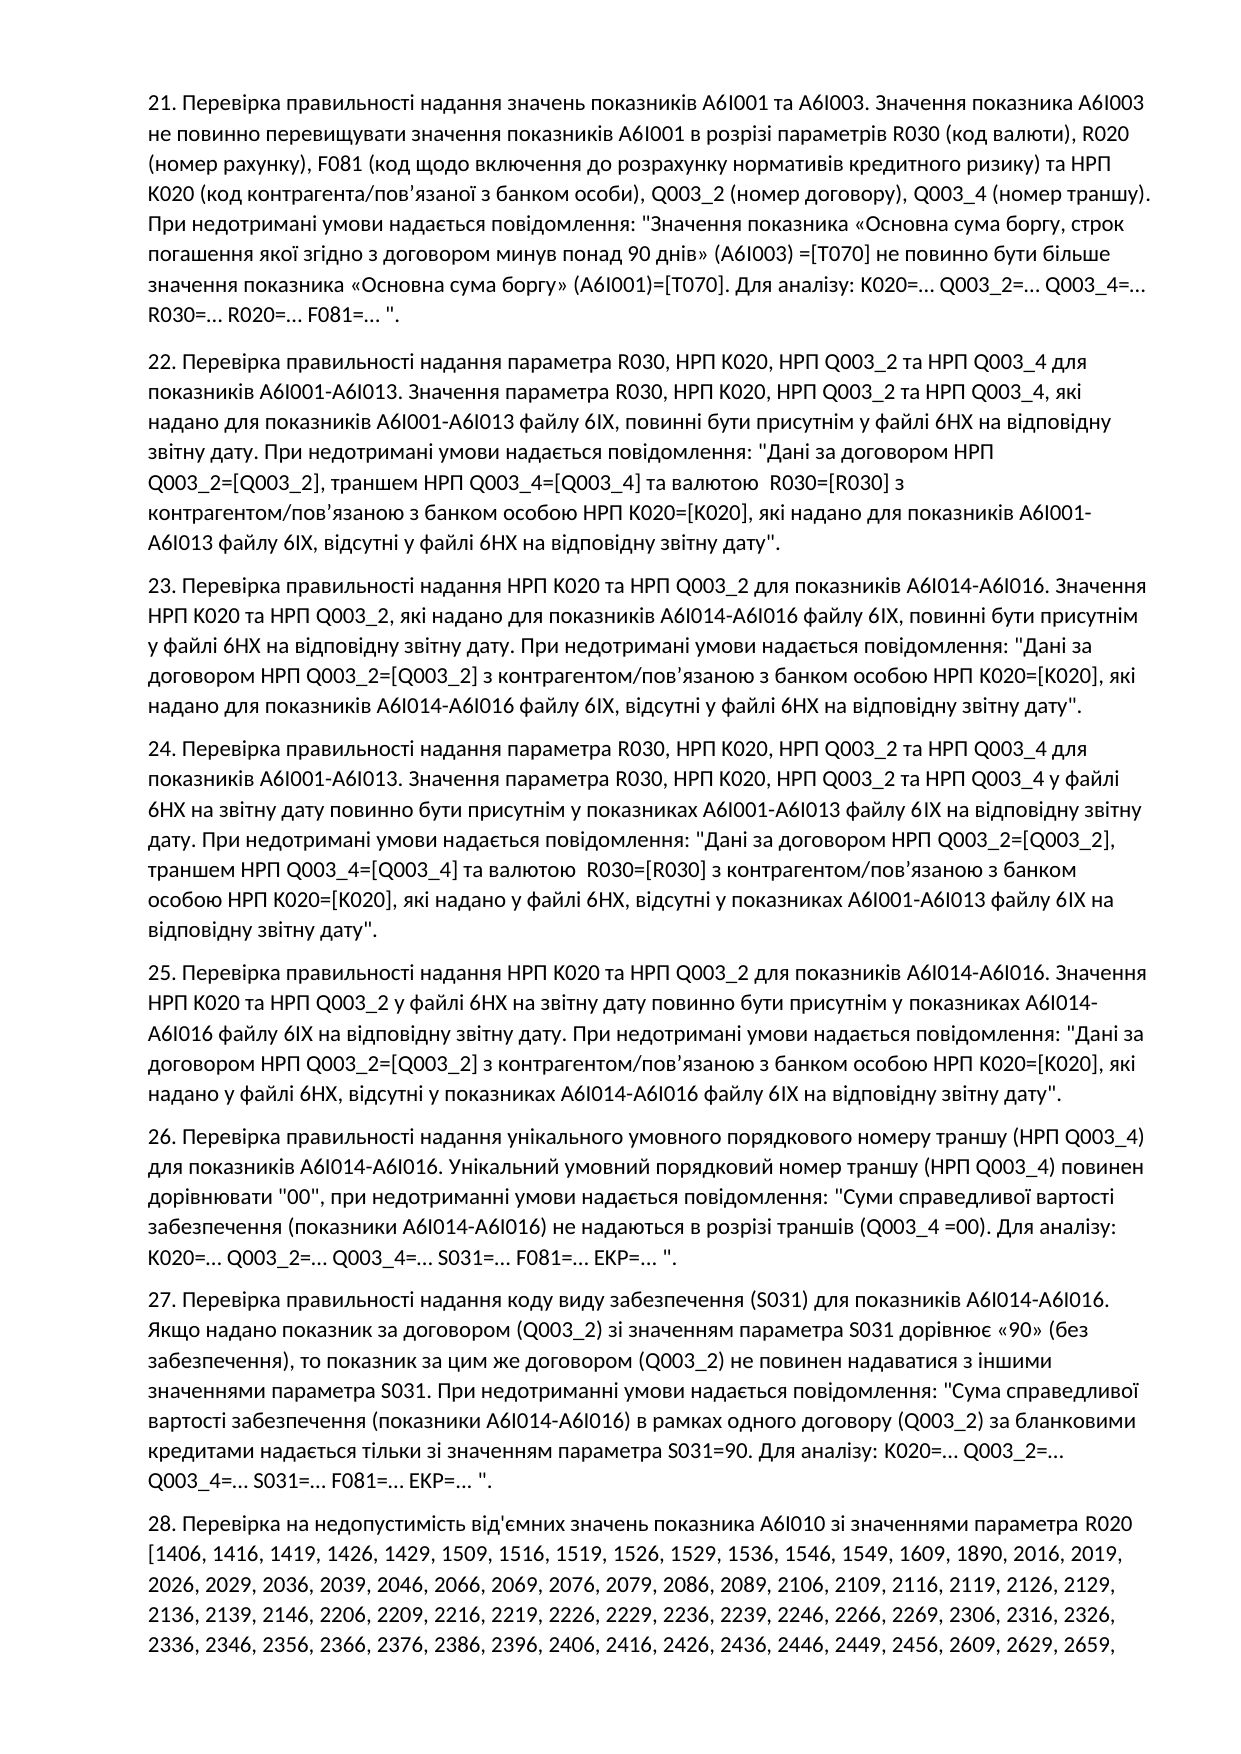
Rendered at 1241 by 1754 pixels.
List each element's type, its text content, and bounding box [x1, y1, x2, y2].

text 25. Перевірка правильності надання НРП K020 та НРП Q003_2 для показників A6I014-A6I016. Значення НРП K020 та НРП Q003_2 у файлі 6HX на звітну дату повинно бути присутнім у показниках A6I014-A6I016 файлу 6IX на відповідну звітну дату. При недотримані умови надається повідомлення: "Дані за договором НРП Q003_2=[Q003_2] з контрагентом/пов’язаною з банком особою НРП K020=[K020], які надано у файлі 6HX, відсутні у показниках A6I014-A6I016 файлу 6IX на відповідну звітну дату". [148, 958, 1152, 1107]
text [148, 1509, 1152, 1658]
text 23. Перевірка правильності надання НРП K020 та НРП Q003_2 для показників A6I014-A6I016. Значення НРП K020 та НРП Q003_2, які надано для показників A6I014-A6I016 файлу 6IX, повинні бути присутнім у файлі 6HX на відповідну звітну дату. При недотримані умови надається повідомлення: "Дані за договором НРП Q003_2=[Q003_2] з контрагентом/пов’язаною з банком особою НРП K020=[K020], які надано для показників A6I014-A6I016 файлу 6IX, відсутні у файлі 6HX на відповідну звітну дату". [148, 571, 1152, 720]
text 26. Перевірка правильності надання унікального умовного порядкового номеру траншу (НРП Q003_4) для показників A6I014-A6I016. Унікальний умовний порядковий номер траншу (НРП Q003_4) повинен дорівнювати "00", при недотриманні умови надається повідомлення: "Суми справедливої вартості забезпечення (показники A6I014-A6I016) не надаються в розрізі траншів (Q003_4 =00). Для аналізу: K020=… Q003_2=… Q003_4=… S031=… F081=… EKP=... ". [148, 1122, 1152, 1271]
text 24. Перевірка правильності надання параметра R030, НРП K020, НРП Q003_2 та НРП Q003_4 для показників A6I001-A6I013. Значення параметра R030, НРП K020, НРП Q003_2 та НРП Q003_4 у файлі 6HX на звітну дату повинно бути присутнім у показниках A6I001-A6I013 файлу 6IX на відповідну звітну дату. При недотримані умови надається повідомлення: "Дані за договором НРП Q003_2=[Q003_2], траншем НРП Q003_4=[Q003_4] та валютою R030=[R030] з контрагентом/пов’язаною з банком особою НРП K020=[K020], які надано у файлі 6HX, відсутні у показниках A6I001-A6I013 файлу 6IX на відповідну звітну дату". [148, 734, 1152, 944]
text 22. Перевірка правильності надання параметра R030, НРП K020, НРП Q003_2 та НРП Q003_4 для показників A6I001-A6I013. Значення параметра R030, НРП K020, НРП Q003_2 та НРП Q003_4, які надано для показників A6I001-A6I013 файлу 6IX, повинні бути присутнім у файлі 6HX на відповідну звітну дату. При недотримані умови надається повідомлення: "Дані за договором НРП Q003_2=[Q003_2], траншем НРП Q003_4=[Q003_4] та валютою R030=[R030] з контрагентом/пов’язаною з банком особою НРП K020=[K020], які надано для показників A6I001-A6I013 файлу 6IX, відсутні у файлі 6HX на відповідну звітну дату". [148, 347, 1152, 556]
text 21. Перевірка правильності надання значень показників A6I001 та A6I003. Значення показника A6I003 не повинно перевищувати значення показників A6I001 в розрізі параметрів R030 (код валюти), R020 (номер рахунку), F081 (код щодо включення до розрахунку нормативів кредитного ризику) та НРП K020 (код контрагента/повʼязаної з банком особи), Q003_2 (номер договору), Q003_4 (номер траншу). При недотримані умови надається повідомлення: "Значення показника «Основна сума боргу, строк погашення якої згідно з договором минув понад 90 днів» (A6I003) =[T070] не повинно бути більше значення показника «Основна сума боргу» (A6I001)=[T070]. Для аналізу: K020=… Q003_2=… Q003_4=… R030=… R020=… F081=… ". [148, 88, 1152, 328]
text 27. Перевірка правильності надання коду виду забезпечення (S031) для показників A6I014-A6I016. Якщо надано показник за договором (Q003_2) зі значенням параметра S031 дорівнює «90» (без забезпечення), то показник за цим же договором (Q003_2) не повинен надаватися з іншими значеннями параметра S031. При недотриманні умови надається повідомлення: "Сума справедливої вартості забезпечення (показники A6I014-A6I016) в рамках одного договору (Q003_2) за бланковими кредитами надається тільки зі значенням параметра S031=90. Для аналізу: K020=… Q003_2=… Q003_4=… S031=… F081=… EKP=... ". [148, 1285, 1152, 1495]
